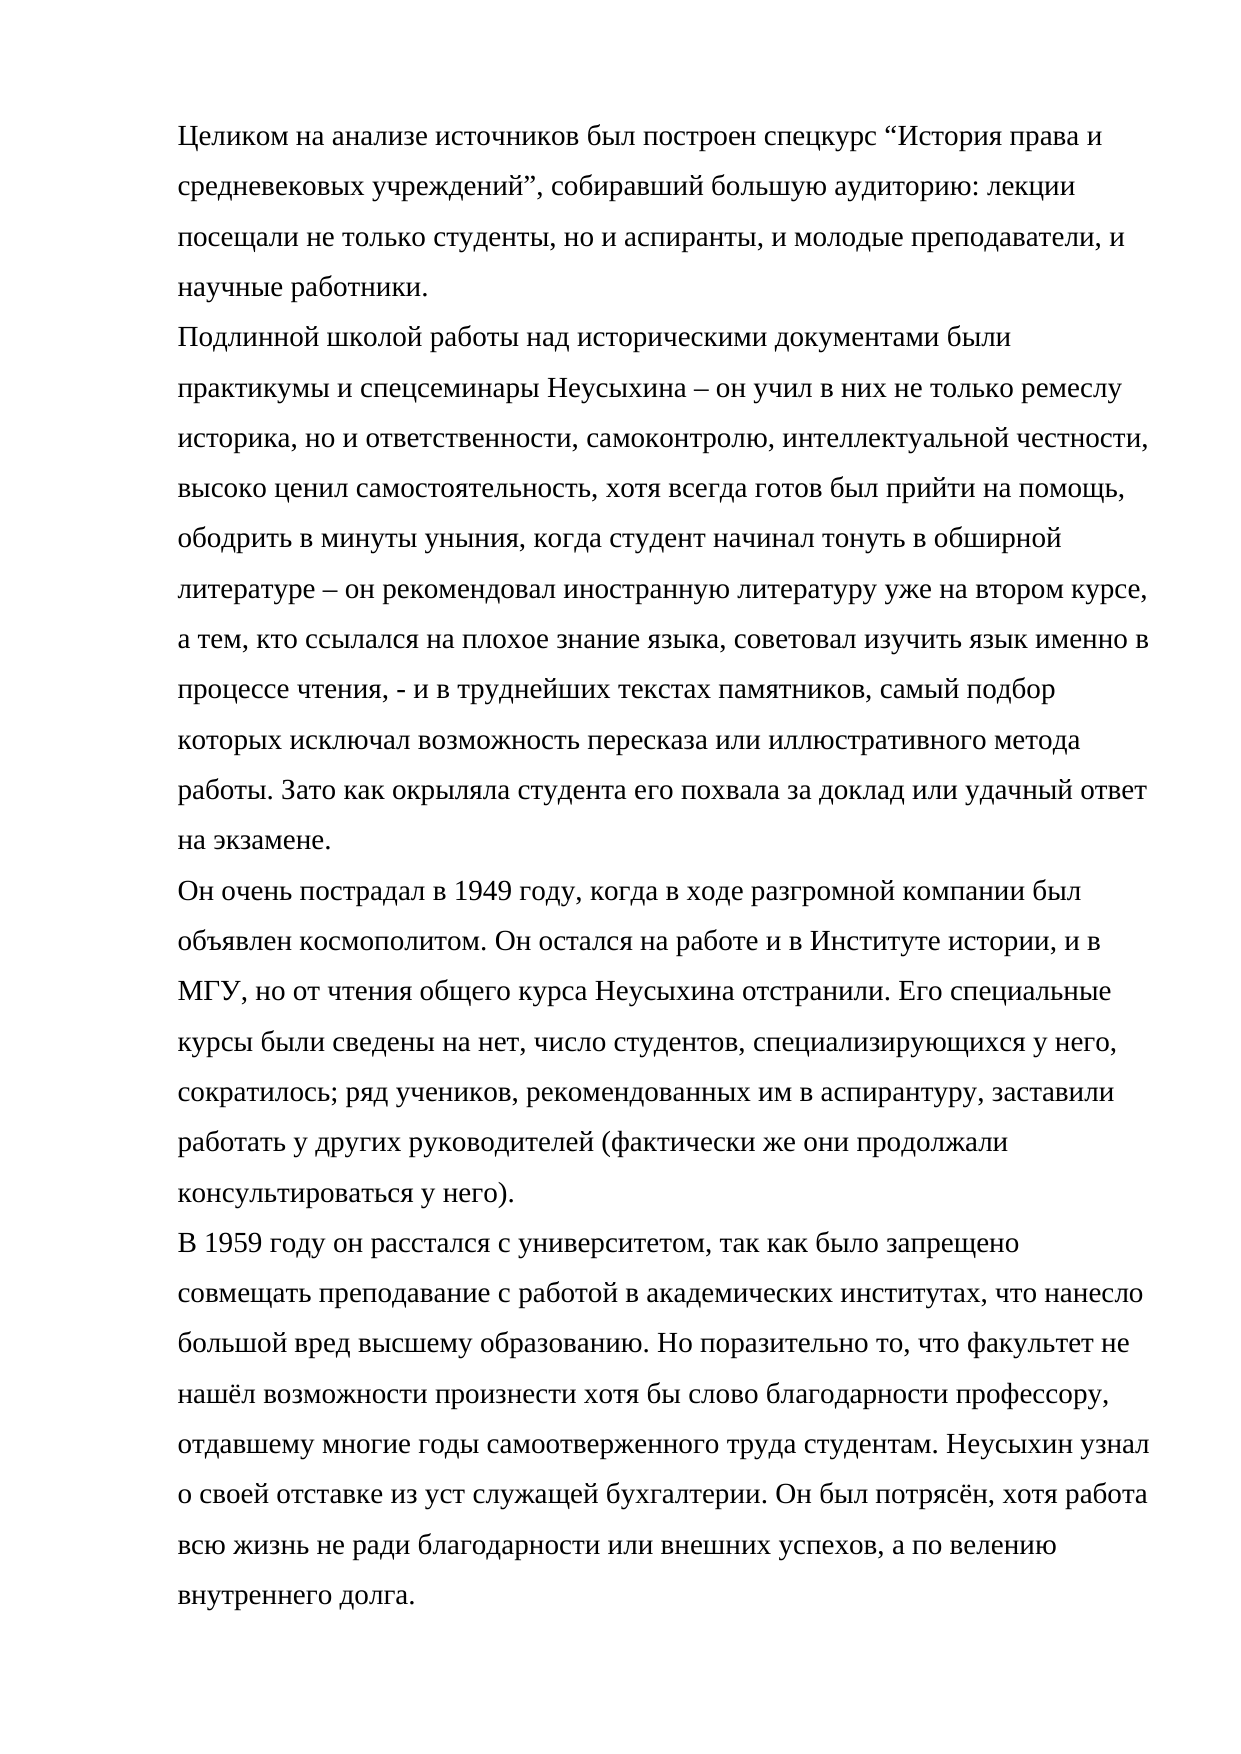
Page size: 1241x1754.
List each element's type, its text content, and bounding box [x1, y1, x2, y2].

text Целиком на анализе источников был построен спецкурс “История права и средневековых учреждений”, собиравший большую аудиторию: лекции посещали не только студенты, но и аспиранты, и молодые преподаватели, и научные работники. [177, 118, 1152, 303]
text Подлинной школой работы над историческими документами были практикумы и спецсеминары Неусыхина – он учил в них не только ремеслу историка, но и ответственности, самоконтролю, интеллектуальной честности, высоко ценил самостоятельность, хотя всегда готов был прийти на помощь, ободрить в минуты уныния, когда студент начинал тонуть в обширной литературе – он рекомендовал иностранную литературу уже на втором курсе, а тем, кто ссылался на плохое знание языка, советовал изучить язык именно в процессе чтения, - и в труднейших текстах памятников, самый подбор которых исключал возможность пересказа или иллюстративного метода работы. Зато как окрыляла студента его похвала за доклад или удачный ответ на экзамене. [177, 319, 1152, 856]
text Он очень пострадал в 1949 году, когда в ходе разгромной компании был объявлен космополитом. Он остался на работе и в Институте истории, и в МГУ, но от чтения общего курса Неусыхина отстранили. Его специальные курсы были сведены на нет, число студентов, специализирующихся у него, сократилось; ряд учеников, рекомендованных им в аспирантуру, заставили работать у других руководителей (фактически же они продолжали консультироваться у него). [177, 873, 1152, 1208]
text В 1959 году он расстался с университетом, так как было запрещено совмещать преподавание с работой в академических институтах, что нанесло большой вред высшему образованию. Но поразительно то, что факультет не нашёл возможности произнести хотя бы слово благодарности профессору, отдавшему многие годы самоотверженного труда студентам. Неусыхин узнал о своей отставке из уст служащей бухгалтерии. Он был потрясён, хотя работа всю жизнь не ради благодарности или внешних успехов, а по велению внутреннего долга. [177, 1225, 1152, 1611]
